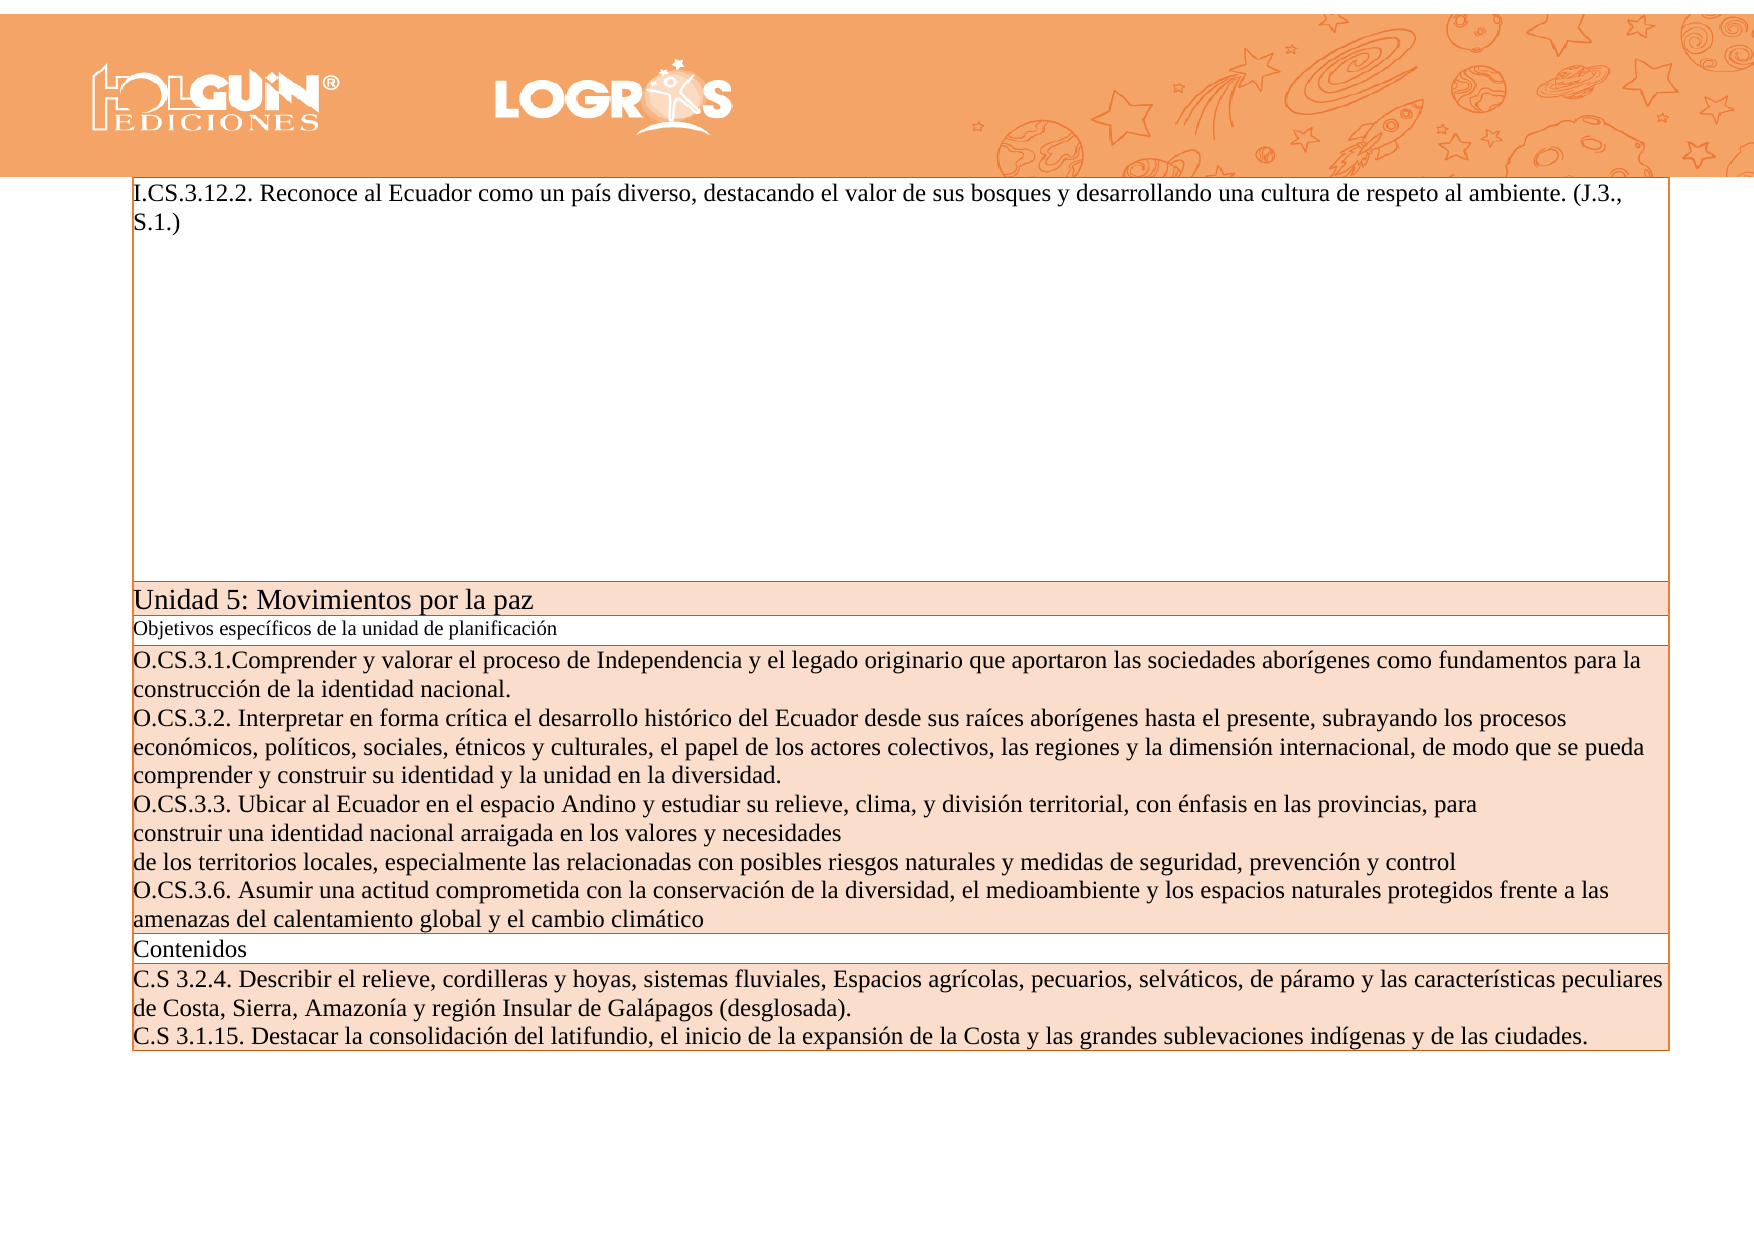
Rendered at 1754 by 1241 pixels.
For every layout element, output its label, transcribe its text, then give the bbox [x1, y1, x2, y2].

table_cell Contenidos [134, 934, 1668, 963]
table_cell Unidad 5: Movimientos por la paz [134, 582, 1668, 615]
table_cell Objetivos específicos de la unidad de planificación [134, 616, 1668, 644]
table_cell O.CS.3.1.Comprender y valorar el proceso de Independencia y el legado originario que aportaron las sociedades aborígenes como fundamentos para la construcción de la identidad nacional. O.CS.3.2. Interpretar en forma crítica el desarrollo histórico del Ecuador desde sus raíces aborígenes hasta el presente, subrayando los procesos económicos, políticos, sociales, étnicos y culturales, el papel de los actores colectivos, las regiones y la dimensión internacional, de modo que se pueda comprender y construir su identidad y la unidad en la diversidad. O.CS.3.3. Ubicar al Ecuador en el espacio Andino y estudiar su relieve, clima, y división territorial, con énfasis en las provincias, para construir una identidad nacional arraigada en los valores y necesidades de los territorios locales, especialmente las relacionadas con posibles riesgos naturales y medidas de seguridad, prevención y control O.CS.3.6. Asumir una actitud comprometida con la conservación de la diversidad, el medioambiente y los espacios naturales protegidos frente a las amenazas del calentamiento global y el cambio climático [134, 646, 1668, 933]
picture [0, 14, 1754, 177]
